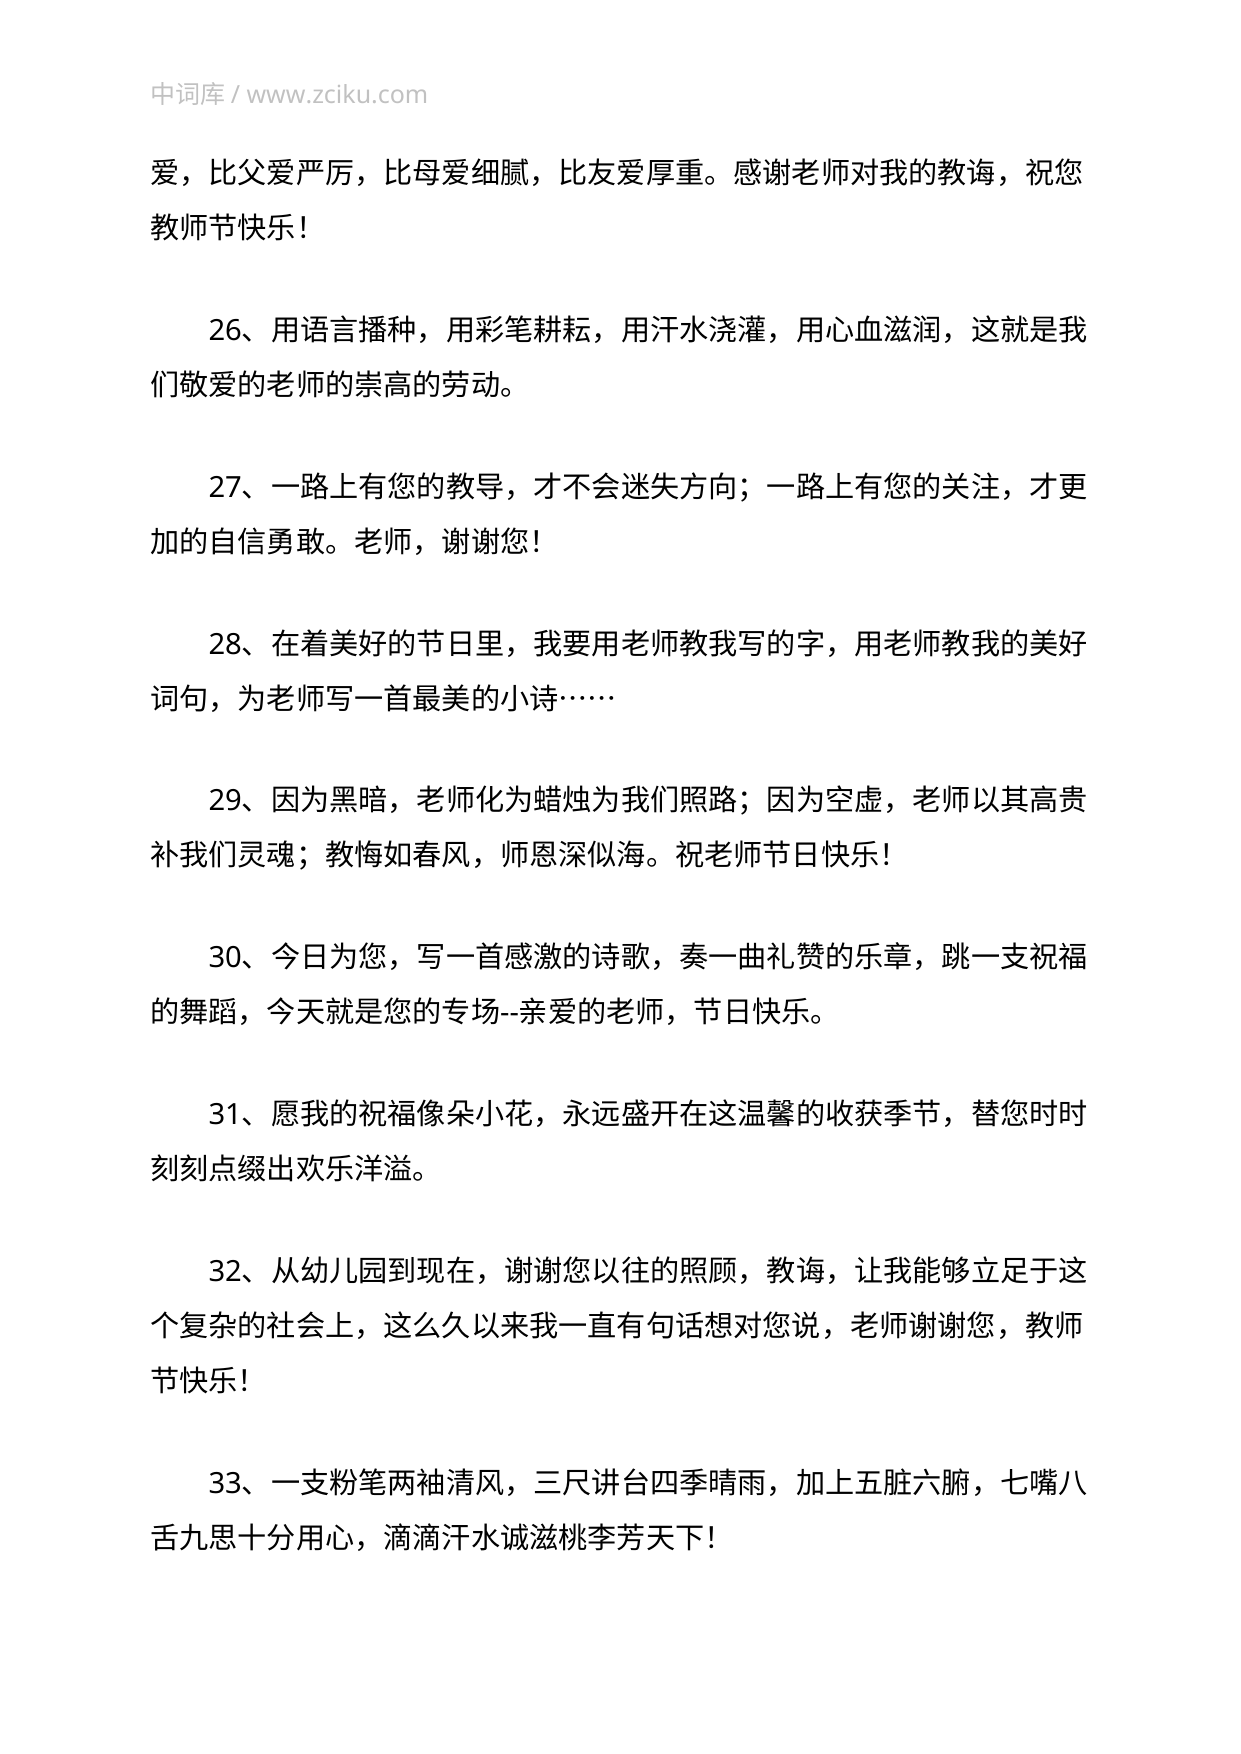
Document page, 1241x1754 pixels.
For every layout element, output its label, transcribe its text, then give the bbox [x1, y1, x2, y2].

text 32、从幼儿园到现在，谢谢您以往的照顾，教诲，让我能够立足于这个复杂的社会上，这么久以来我一直有句话想对您说，老师谢谢您，教师节快乐！ [150, 1247, 1090, 1400]
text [150, 150, 1090, 247]
text 30、今日为您，写一首感激的诗歌，奏一曲礼赞的乐章，跳一支祝福的舞蹈，今天就是您的专场--亲爱的老师，节日快乐。 [150, 934, 1090, 1031]
text 27、一路上有您的教导，才不会迷失方向；一路上有您的关注，才更加的自信勇敢。老师，谢谢您！ [150, 463, 1090, 561]
text 29、因为黑暗，老师化为蜡烛为我们照路；因为空虚，老师以其高贵补我们灵魂；教悔如春风，师恩深似海。祝老师节日快乐！ [150, 777, 1090, 874]
text 31、愿我的祝福像朵小花，永远盛开在这温馨的收获季节，替您时时刻刻点缀出欢乐洋溢。 [150, 1091, 1090, 1188]
text 26、用语言播种，用彩笔耕耘，用汗水浇灌，用心血滋润，这就是我们敬爱的老师的崇高的劳动。 [150, 307, 1090, 404]
text 33、一支粉笔两袖清风，三尺讲台四季晴雨，加上五脏六腑，七嘴八舌九思十分用心，滴滴汗水诚滋桃李芳天下！ [150, 1459, 1090, 1556]
text 28、在着美好的节日里，我要用老师教我写的字，用老师教我的美好词句，为老师写一首最美的小诗…… [150, 620, 1090, 717]
